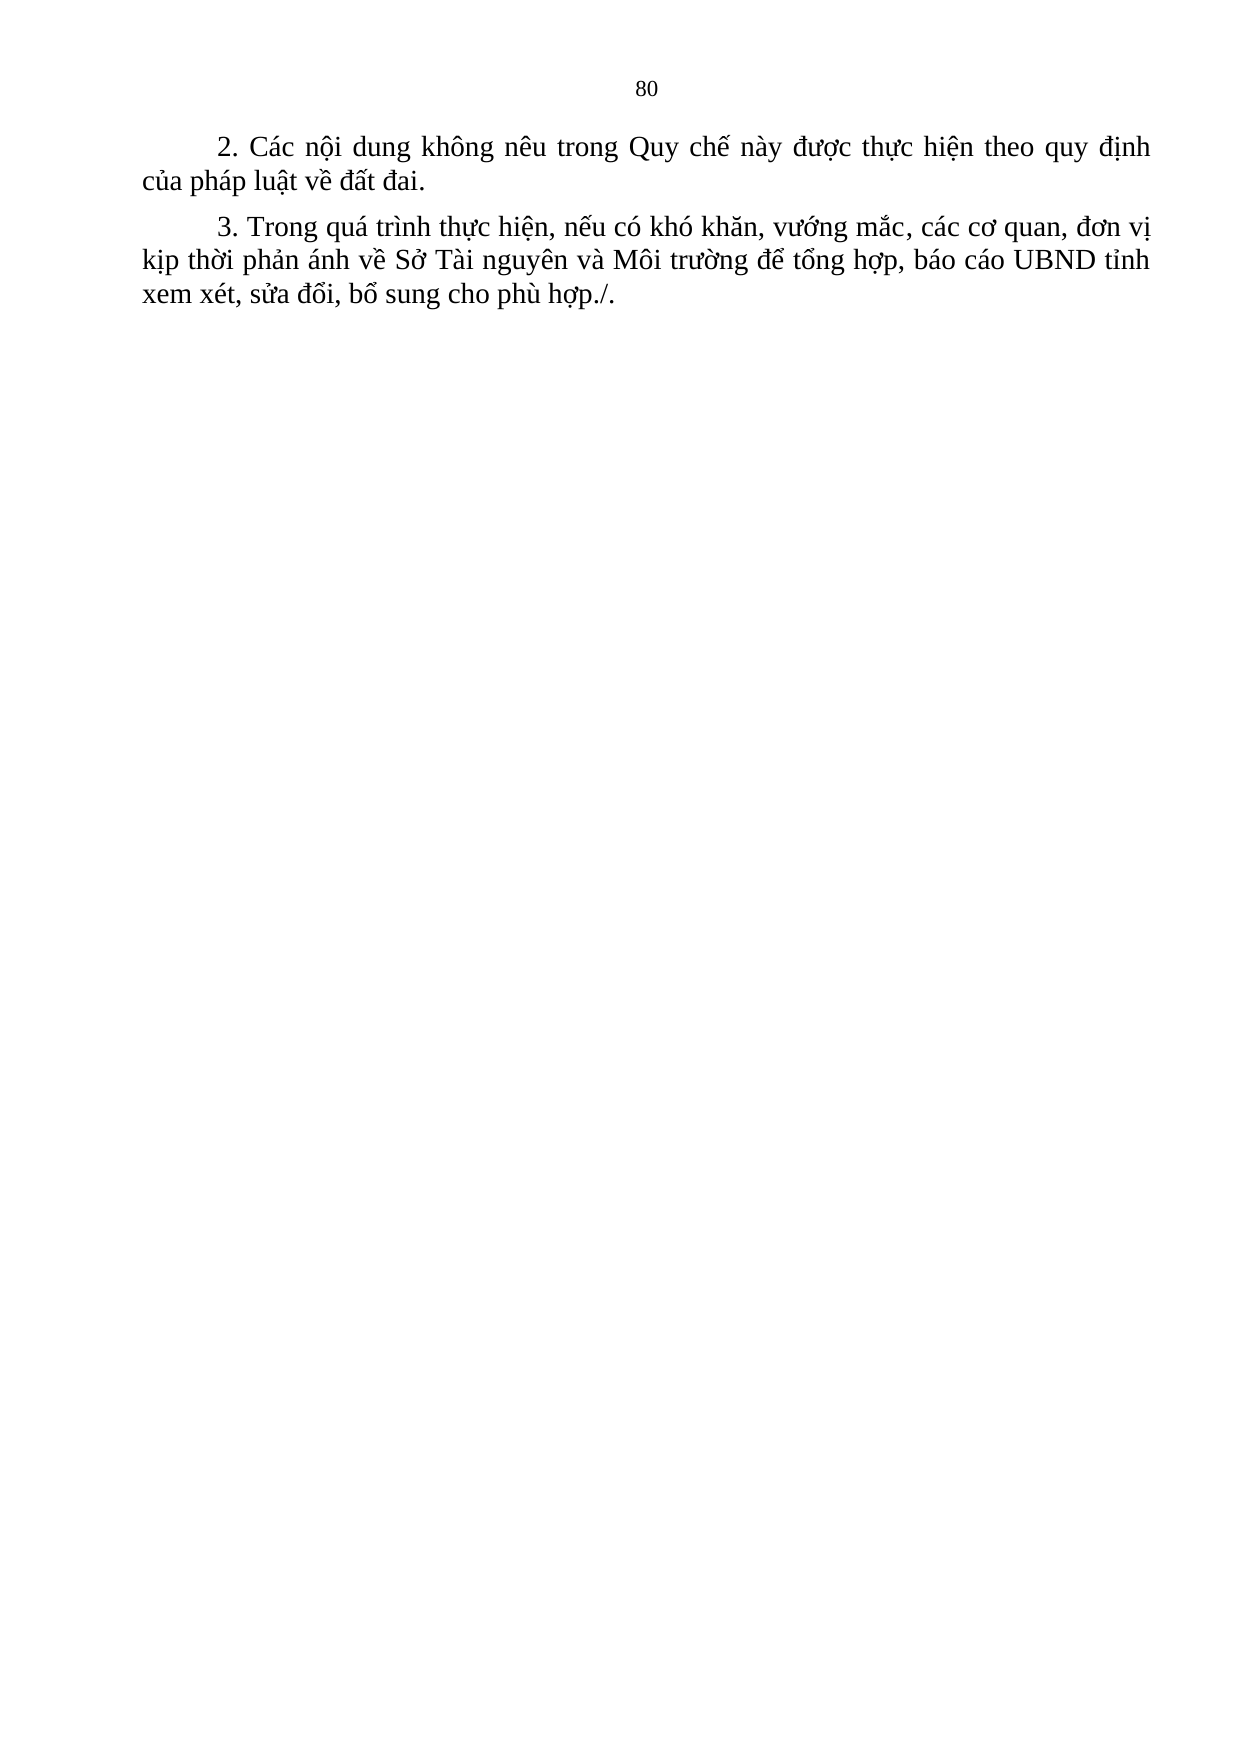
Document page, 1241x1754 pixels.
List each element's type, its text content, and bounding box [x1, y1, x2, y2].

text 3. Trong quá trình thực hiện, nếu có khó khăn, vướng mắc, các cơ quan, đơn vị kịp thời phản ánh về Sở Tài nguyên và Môi trường để tổng hợp, báo cáo UBND tỉnh xem xét, sửa đổi, bổ sung cho phù hợp./. [142, 209, 1152, 309]
text 2. Các nội dung không nêu trong Quy chế này được thực hiện theo quy định của pháp luật về đất đai. [142, 129, 1152, 196]
